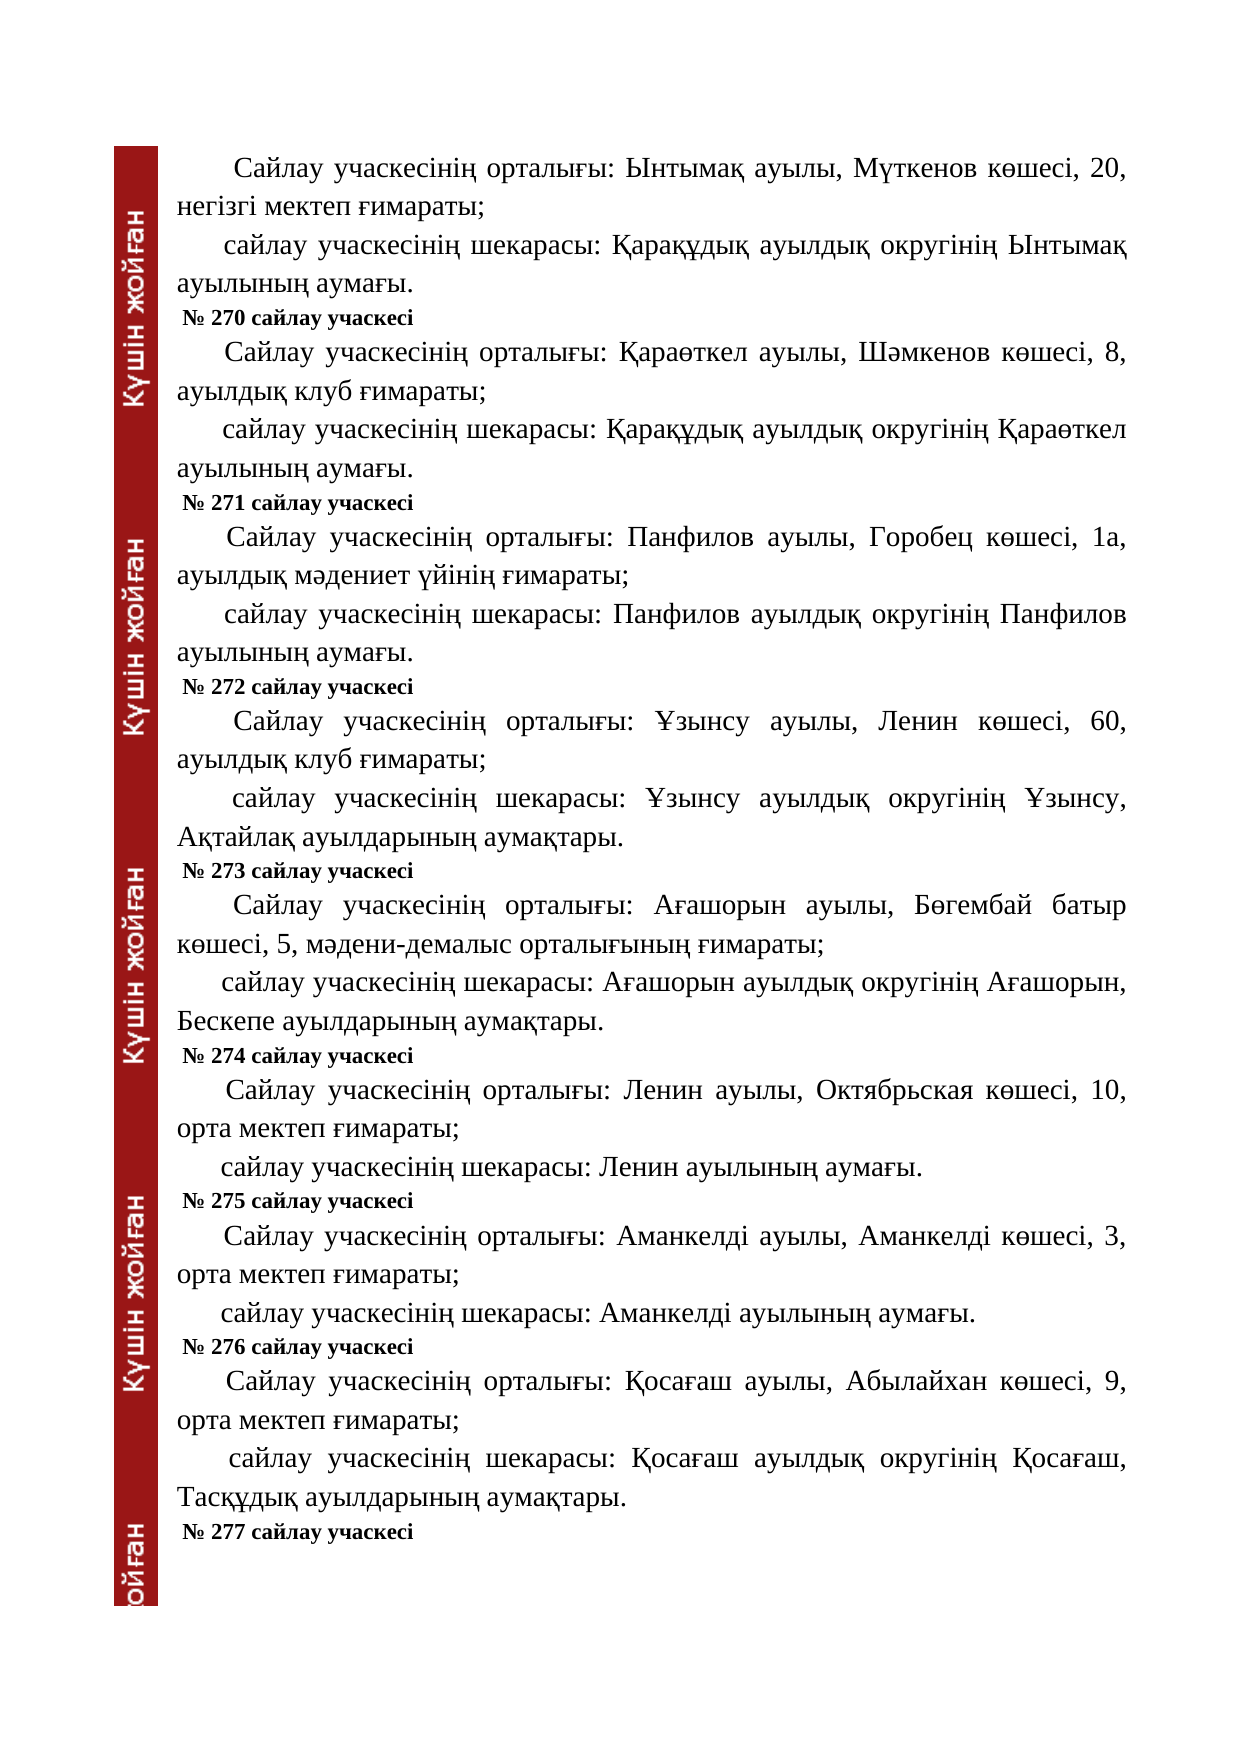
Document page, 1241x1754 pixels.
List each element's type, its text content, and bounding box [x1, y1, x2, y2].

picture [114, 515, 158, 519]
picture [114, 591, 158, 596]
text № 276 сайлау учаскесі [112, 1333, 1128, 1360]
text № 273 сайлау учаскесі [112, 857, 1128, 884]
picture [114, 1513, 158, 1518]
text сайлау учаскесінің шекарасы: Қарақұдық ауылдық округінің Қараөткел ауылының аумағы. [112, 411, 1128, 483]
picture [114, 1182, 158, 1187]
picture [114, 1544, 158, 1606]
text № 272 сайлау учаскесі [112, 673, 1128, 699]
picture [114, 1068, 158, 1072]
text сайлау учаскесінің шекарасы: Панфилов ауылдық округінің Панфилов ауылының аумағы. [112, 596, 1128, 668]
picture [114, 699, 158, 703]
picture [114, 1290, 158, 1295]
text сайлау учаскесінің шекарасы: Ағашорын ауылдық округінің Ағашорын, Бескепе ауылдарының аумақтары. [112, 964, 1128, 1037]
picture [114, 775, 158, 780]
picture [114, 1328, 158, 1333]
text № 275 сайлау учаскесі [112, 1187, 1128, 1214]
picture [114, 668, 158, 673]
text № 277 сайлау учаскесі [112, 1518, 1128, 1544]
text Сайлау учаскесінің орталығы: Панфилов ауылы, Горобец көшесі, 1а, ауылдық мәдениет үйінің ғимараты; [112, 519, 1128, 591]
text Сайлау учаскесінің орталығы: Ынтымақ ауылы, Мүткенов көшесі, 20, негізгі мектеп ғимараты; [112, 150, 1128, 222]
text № 271 сайлау учаскесі [112, 488, 1128, 515]
text Сайлау учаскесінің орталығы: Қараөткел ауылы, Шәмкенов көшесі, 8, ауылдық клуб ғимараты; [112, 334, 1128, 406]
picture [114, 1214, 158, 1218]
picture [114, 852, 158, 857]
text Сайлау учаскесінің орталығы: Қосағаш ауылы, Абылайхан көшесі, 9, орта мектеп ғимараты; [112, 1363, 1128, 1436]
text сайлау учаскесінің шекарасы: Аманкелді ауылының аумағы. [112, 1295, 1128, 1328]
text Сайлау учаскесінің орталығы: Ленин ауылы, Октябрьская көшесі, 10, орта мектеп ғимараты; [112, 1072, 1128, 1144]
text Сайлау учаскесінің орталығы: Аманкелді ауылы, Аманкелді көшесі, 3, орта мектеп ғимараты; [112, 1218, 1128, 1290]
picture [114, 483, 158, 488]
picture [114, 1144, 158, 1149]
picture [114, 146, 158, 150]
text сайлау учаскесінің шекарасы: Қарақұдық ауылдық округінің Ынтымақ ауылының аумағы. [112, 227, 1128, 299]
picture [114, 1436, 158, 1441]
text сайлау учаскесінің шекарасы: Қосағаш ауылдық округінің Қосағаш, Тасқұдық ауылдарының аумақтары. [112, 1441, 1128, 1513]
text сайлау учаскесінің шекарасы: Ұзынсу ауылдық округінің Ұзынсу, Ақтайлақ ауылдарының аумақтары. [112, 780, 1128, 852]
picture [114, 406, 158, 411]
picture [114, 222, 158, 227]
picture [114, 1037, 158, 1042]
text № 270 сайлау учаскесі [112, 304, 1128, 331]
text Сайлау учаскесінің орталығы: Ағашорын ауылы, Бөгембай батыр көшесі, 5, мәдени-демалыс орталығының ғимараты; [112, 887, 1128, 959]
text № 274 сайлау учаскесі [112, 1042, 1128, 1068]
picture [114, 299, 158, 304]
picture [114, 959, 158, 964]
text Сайлау учаскесінің орталығы: Ұзынсу ауылы, Ленин көшесі, 60, ауылдық клуб ғимараты; [112, 703, 1128, 775]
text сайлау учаскесінің шекарасы: Ленин ауылының аумағы. [112, 1149, 1128, 1182]
